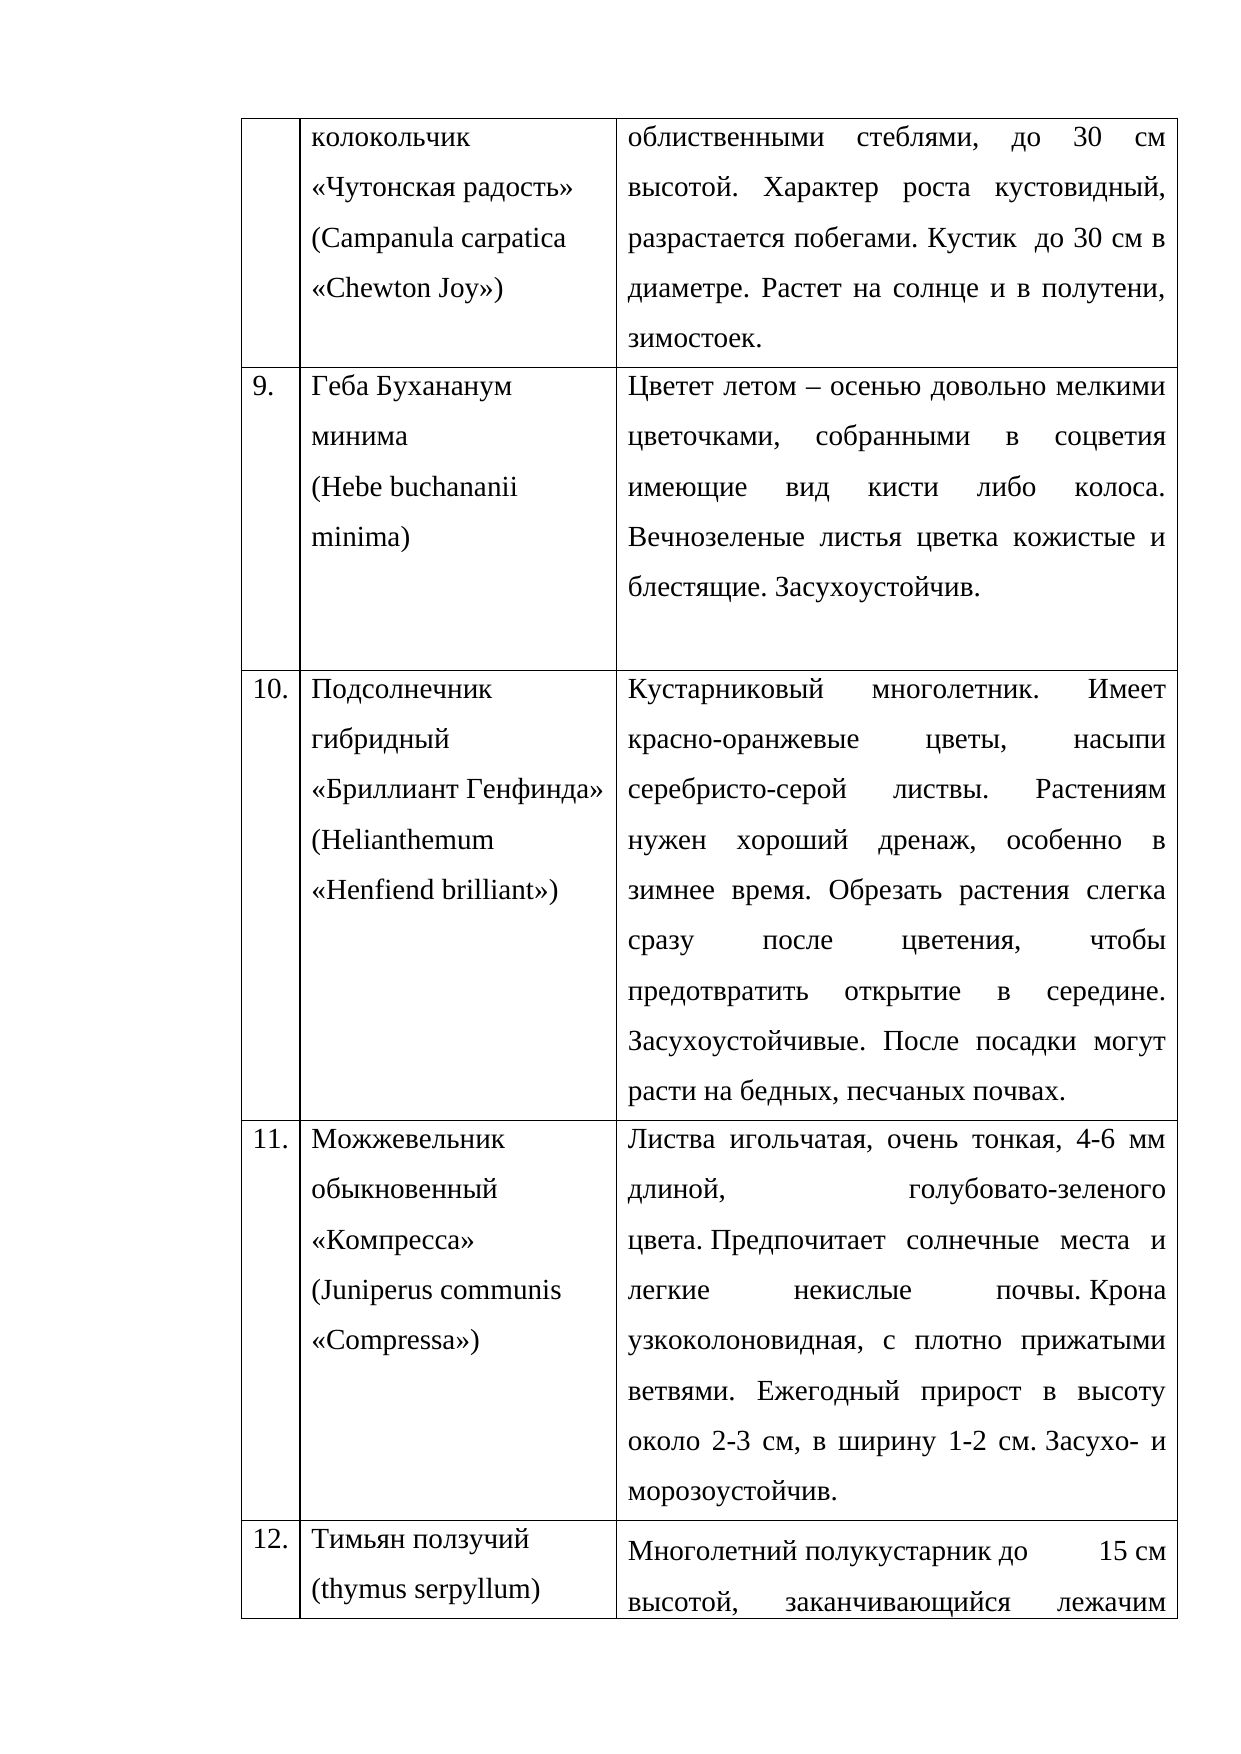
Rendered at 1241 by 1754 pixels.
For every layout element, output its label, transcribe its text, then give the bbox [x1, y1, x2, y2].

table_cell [301, 1521, 616, 1618]
table_cell Кустарниковый многолетник. Имеет красно-оранжевые цветы, насыпи серебристо-серой листвы. Растениям нужен хороший дренаж, особенно в зимнее время. Обрезать растения слегка сразу после цветения, чтобы предотвратить открытие в середине. Засухоустойчивые. После посадки могут расти на бедных, песчаных почвах. [617, 671, 1177, 1120]
table_cell 8. [242, 119, 299, 367]
table_cell Подсолнечник гибридный «Бриллиант Генфинда» (Helianthemum «Henfiend brilliant») [301, 671, 616, 1120]
table_cell 12. [242, 1521, 299, 1618]
table_cell 10. [242, 671, 299, 1120]
table_cell 9. [242, 368, 299, 670]
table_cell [617, 1521, 1177, 1618]
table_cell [617, 119, 1177, 367]
table_cell Листва игольчатая, очень тонкая, 4-6 мм длиной, голубовато-зеленого цвета. Предпочитает солнечные места и легкие некислые почвы. Крона узкоколоновидная, с плотно прижатыми ветвями. Ежегодный прирост в высоту около 2-3 см, в ширину 1-2 см. Засухо- и морозоустойчив. [617, 1121, 1177, 1520]
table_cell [301, 119, 616, 367]
table_cell Геба Бухананум минима (Hebe buchananii minima) [301, 368, 616, 670]
table_cell Можжевельник обыкновенный «Компресса» (Juniperus communis «Compressa») [301, 1121, 616, 1520]
table_cell 11. [242, 1121, 299, 1520]
table_cell Цветет летом – осенью довольно мелкими цветочками, собранными в соцветия имеющие вид кисти либо колоса. Вечнозеленые листья цветка кожистые и блестящие. Засухоустойчив. [617, 368, 1177, 670]
